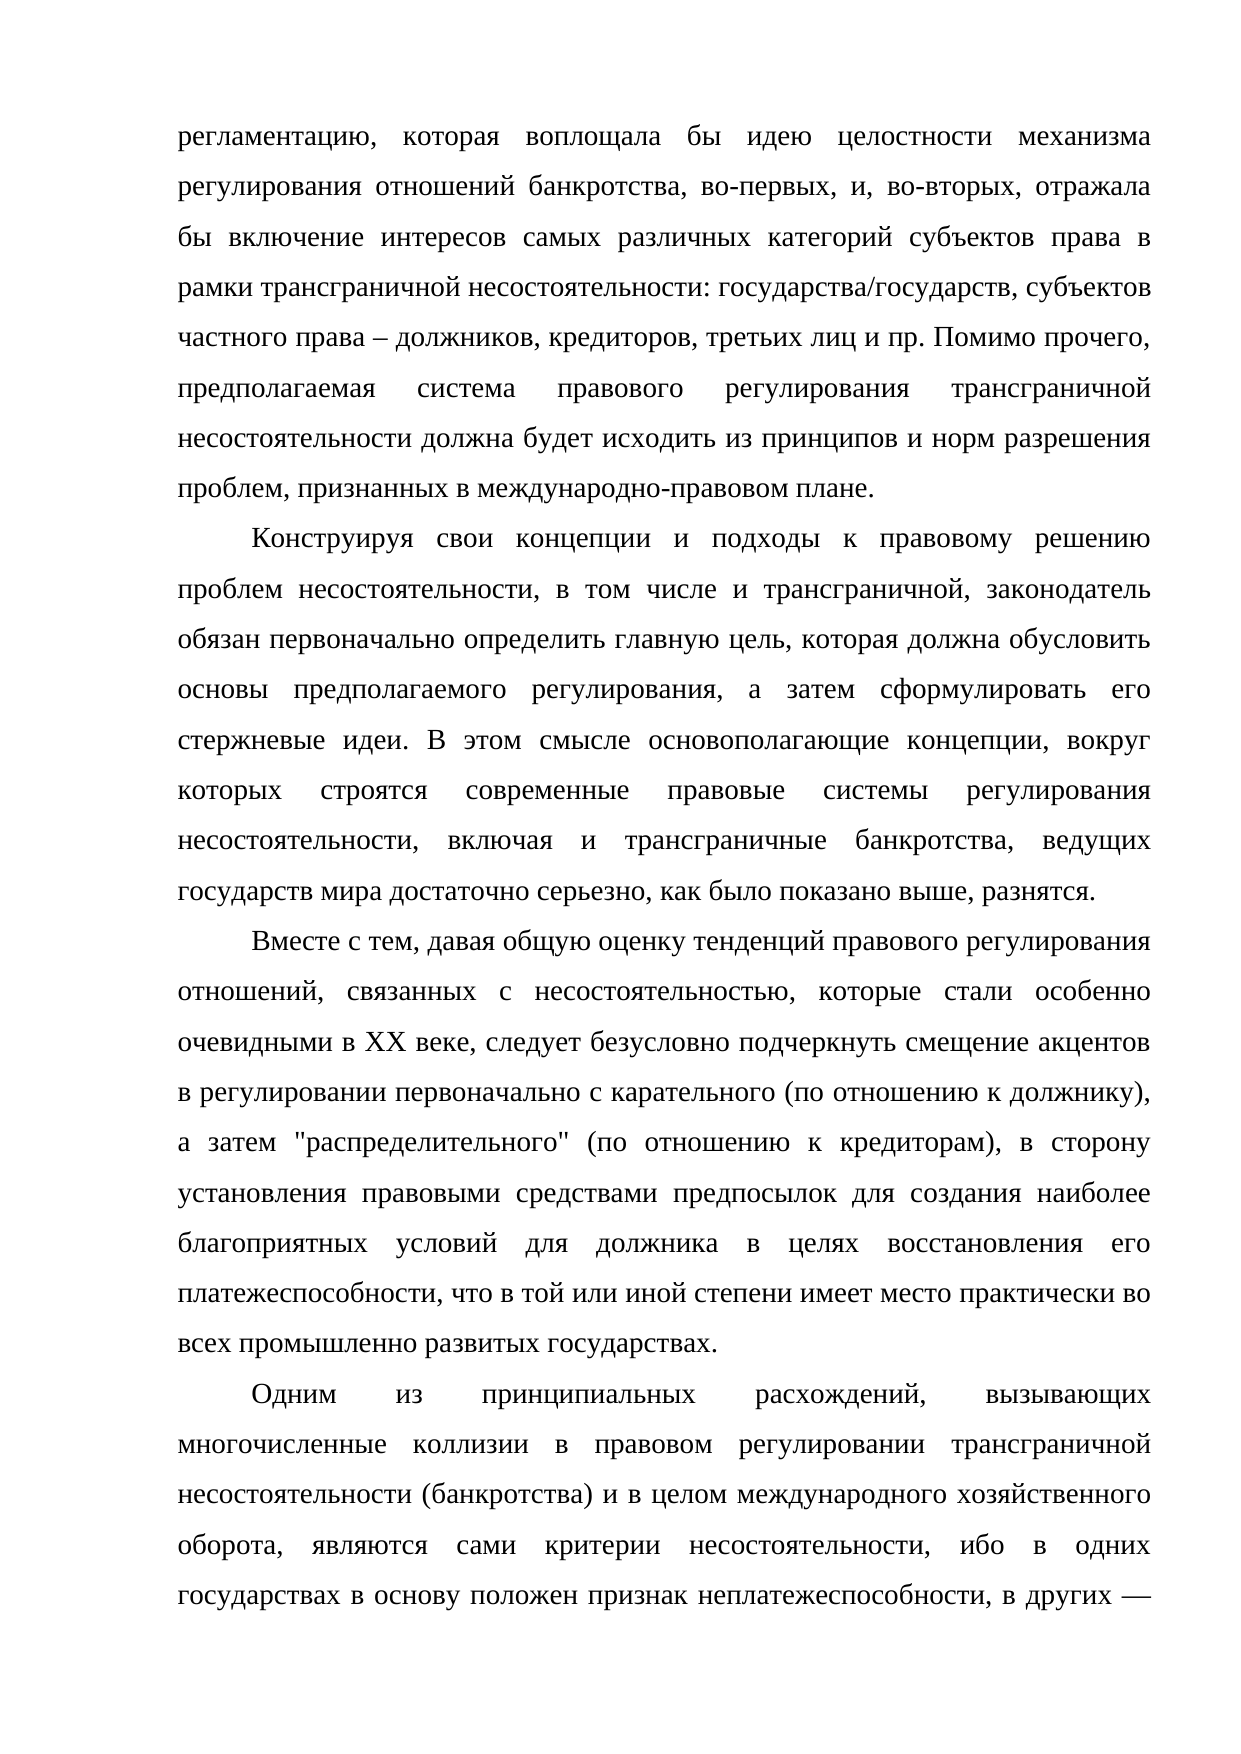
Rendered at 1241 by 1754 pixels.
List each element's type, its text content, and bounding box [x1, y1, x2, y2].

text Вместе с тем, давая общую оценку тенденций правового регулирования отношений, связанных с несостоятельностью, которые стали особенно очевидными в XX веке, следует безусловно подчеркнуть смещение акцентов в регулировании первоначально с карательного (по отношению к должнику), а затем "распределительного" (по отношению к кредиторам), в сторону установления правовыми средствами предпосылок для создания наиболее благоприятных условий для должника в целях восстановления его платежеспособности, что в той или иной степени имеет место практически во всех промышленно развитых государствах. [177, 923, 1152, 1359]
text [177, 118, 1152, 504]
text Конструируя свои концепции и подходы к правовому решению проблем несостоятельности, в том числе и трансграничной, законодатель обязан первоначально определить главную цель, которая должна обусловить основы предполагаемого регулирования, а затем сформулировать его стержневые идеи. В этом смысле основополагающие концепции, вокруг которых строятся современные правовые системы регулирования несостоятельности, включая и трансграничные банкротства, ведущих государств мира достаточно серьезно, как было показано выше, разнятся. [177, 521, 1152, 906]
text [177, 1376, 1152, 1611]
